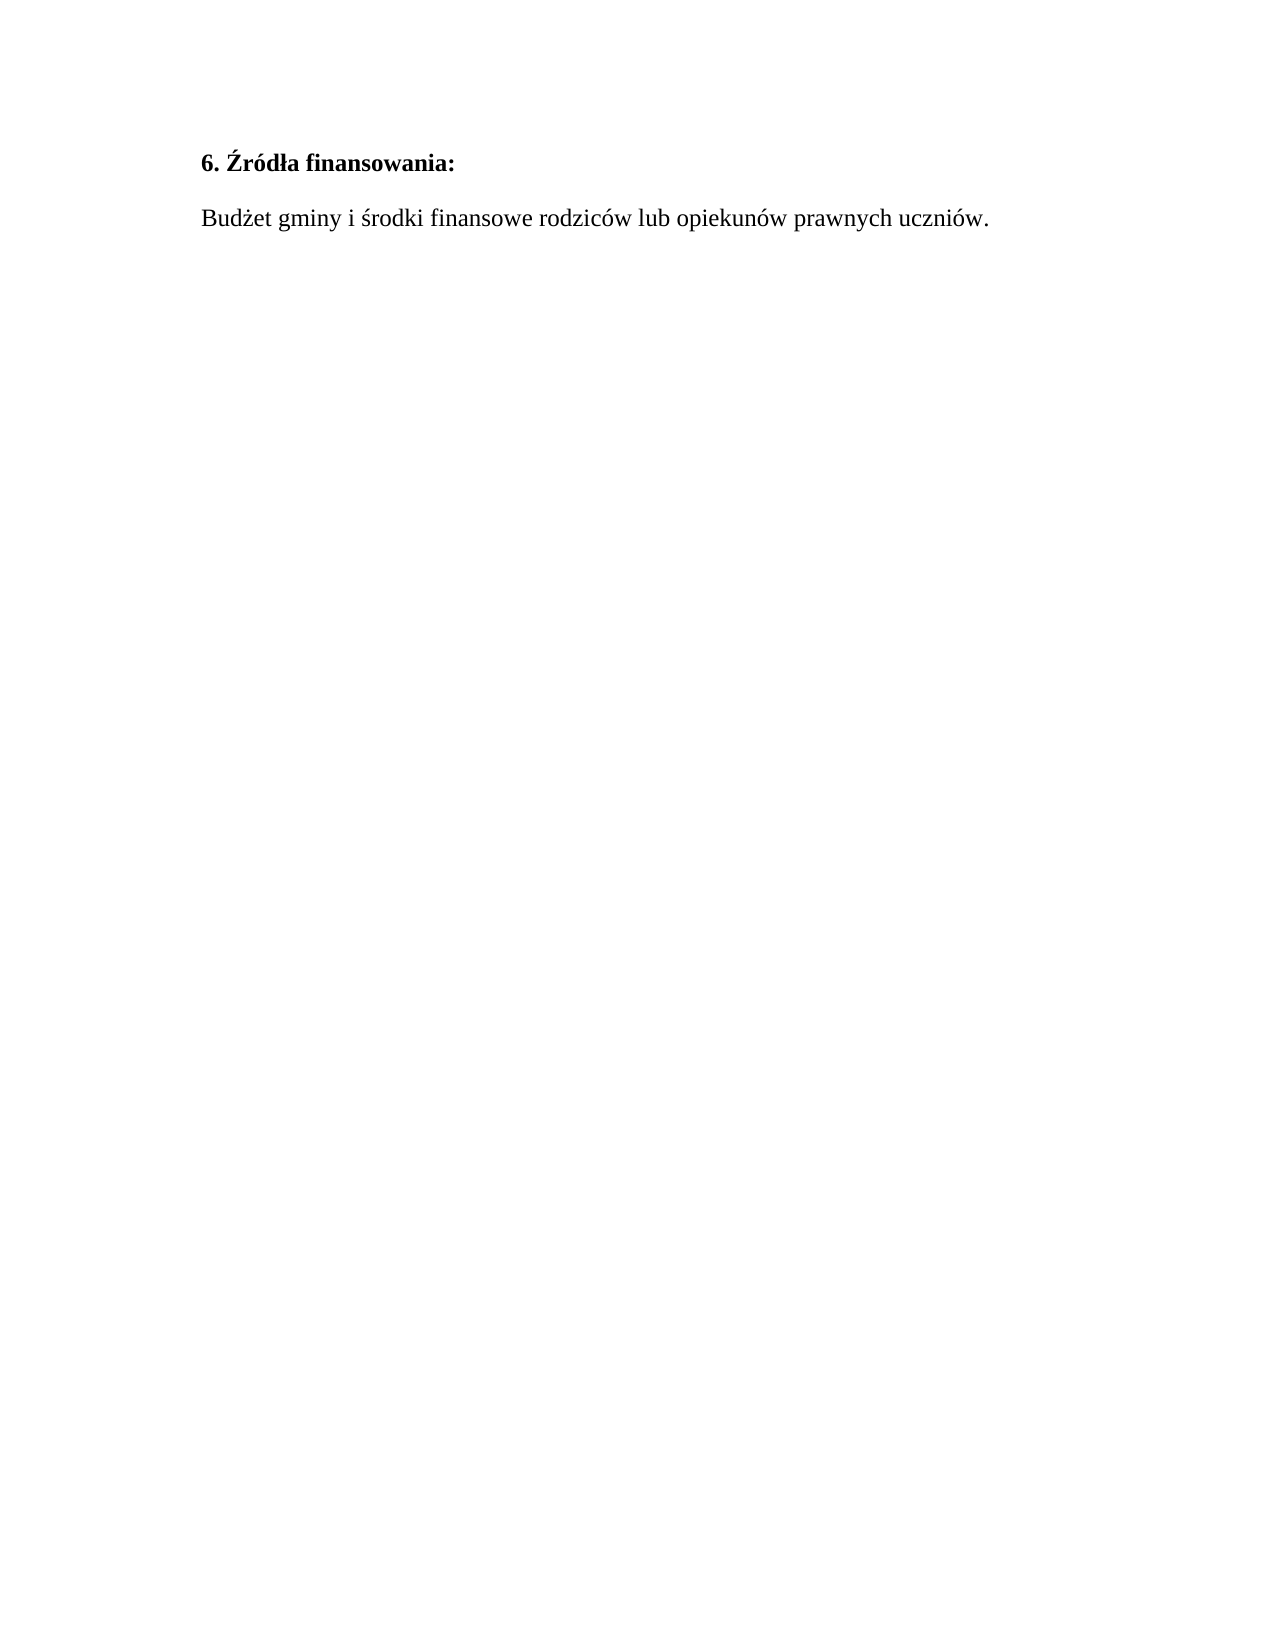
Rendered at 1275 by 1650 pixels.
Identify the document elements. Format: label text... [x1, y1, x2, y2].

text Budżet gminy i środki finansowe rodziców lub opiekunów prawnych uczniów. [148, 203, 1127, 232]
text 6. Źródła finansowania: [148, 148, 1127, 176]
